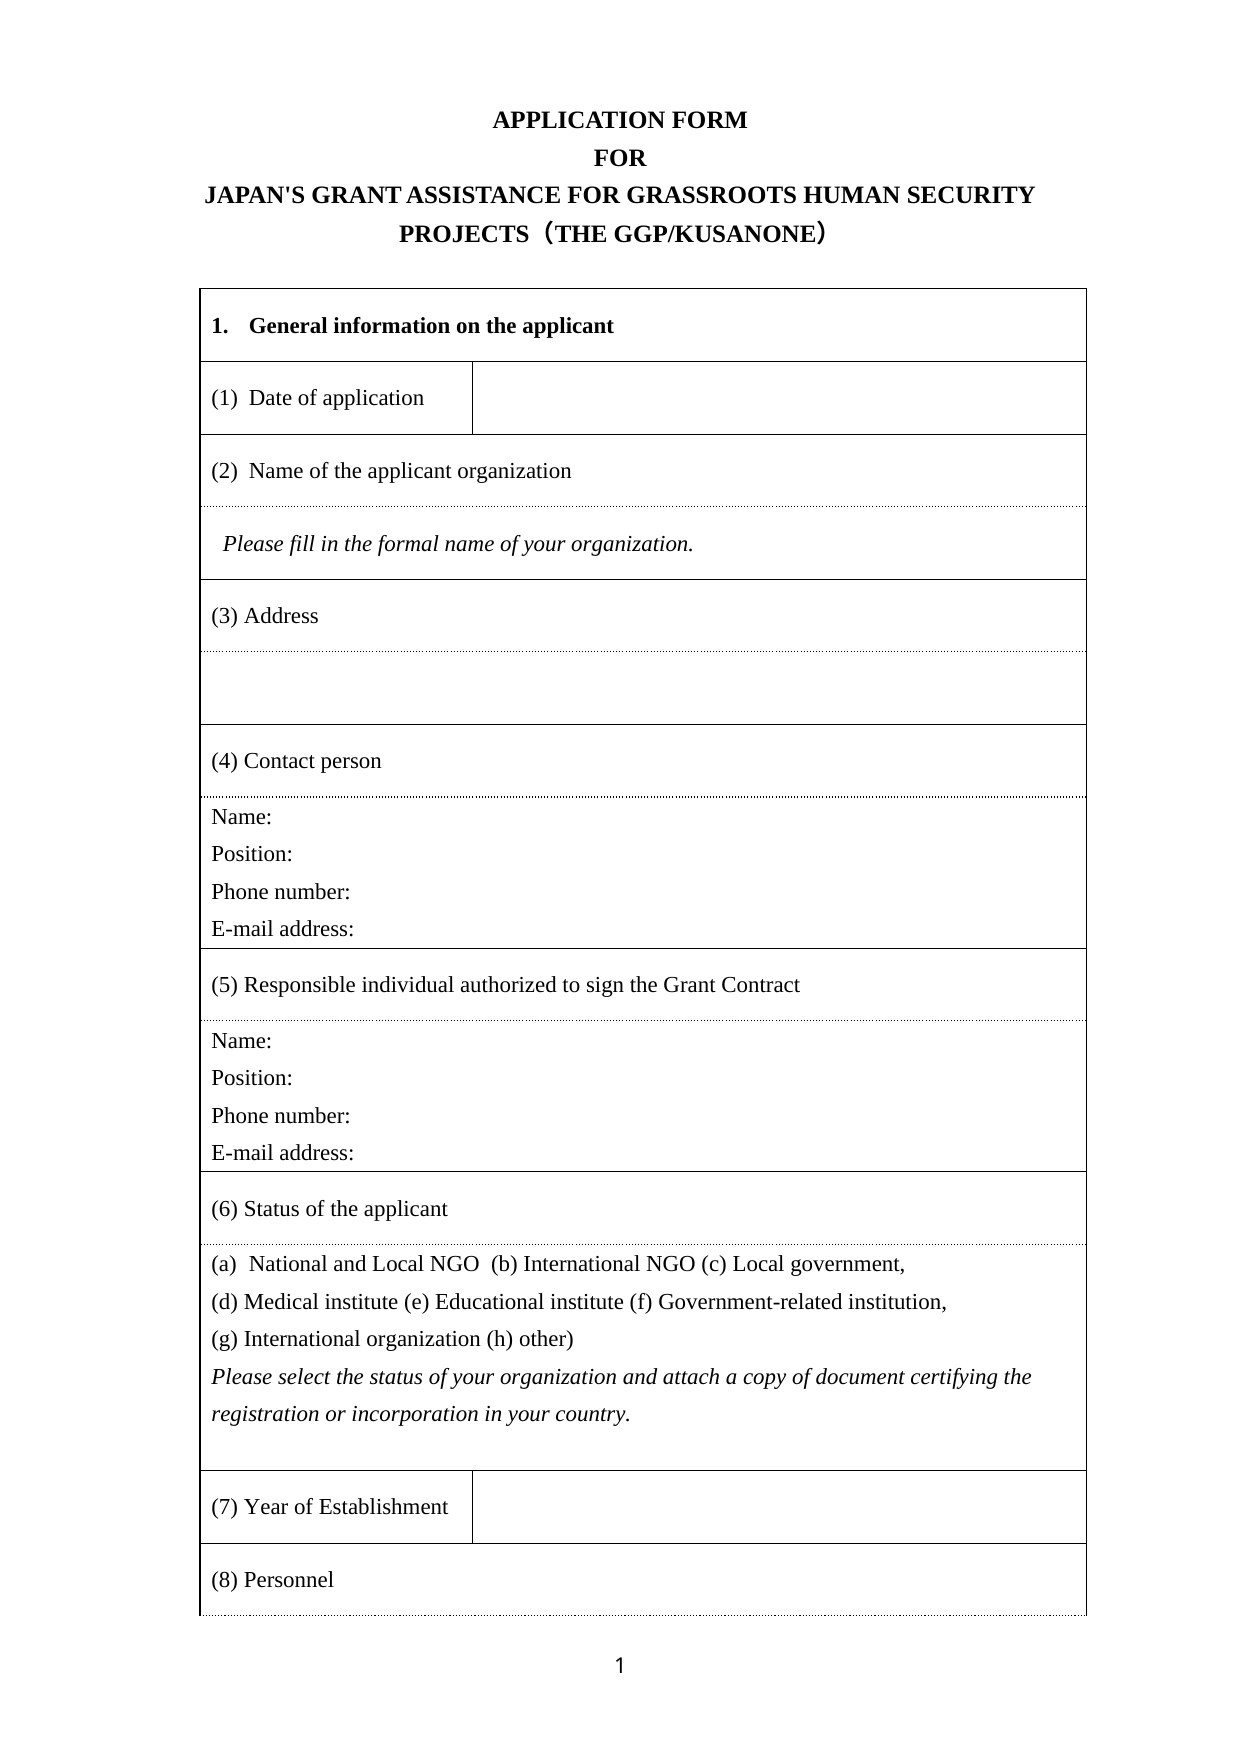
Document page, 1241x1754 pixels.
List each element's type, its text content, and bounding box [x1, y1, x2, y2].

table_cell [473, 362, 1086, 433]
text FOR [177, 138, 1063, 176]
table_cell [201, 651, 1086, 724]
table_cell Name of the applicant organization [201, 435, 1086, 506]
table_cell [473, 1471, 1086, 1542]
table_cell (4) Contact person [201, 725, 1086, 796]
table_cell National and Local NGO (b) International NGO (c) Local government, (d) Medical institute (e) Educational institute (f) Government-related institution, (g) International organization (h) other) Please select the status of your organization and attach a copy of document certifying the registration or incorporation in your country. [201, 1244, 1086, 1470]
table_cell (3) Address [201, 580, 1086, 651]
table_cell (7) Year of Establishment [201, 1471, 472, 1542]
table_cell Please fill in the formal name of your organization. [201, 506, 1086, 579]
table_cell Name: Position: Phone number: E-mail address: [201, 796, 1086, 947]
table_cell (5) Responsible individual authorized to sign the Grant Contract [201, 949, 1086, 1020]
table_cell Date of application [201, 362, 472, 433]
table_cell (8) Personnel [201, 1544, 1086, 1615]
text JAPAN'S GRANT ASSISTANCE FOR GRASSROOTS HUMAN SECURITY PROJECTS（THE GGP/KUSANONE） [177, 176, 1063, 251]
table_cell Name: Position: Phone number: E-mail address: [201, 1020, 1086, 1171]
text APPLICATION FORM [177, 101, 1063, 138]
table_header General information on the applicant [201, 289, 1086, 361]
table_cell (6) Status of the applicant [201, 1172, 1086, 1244]
